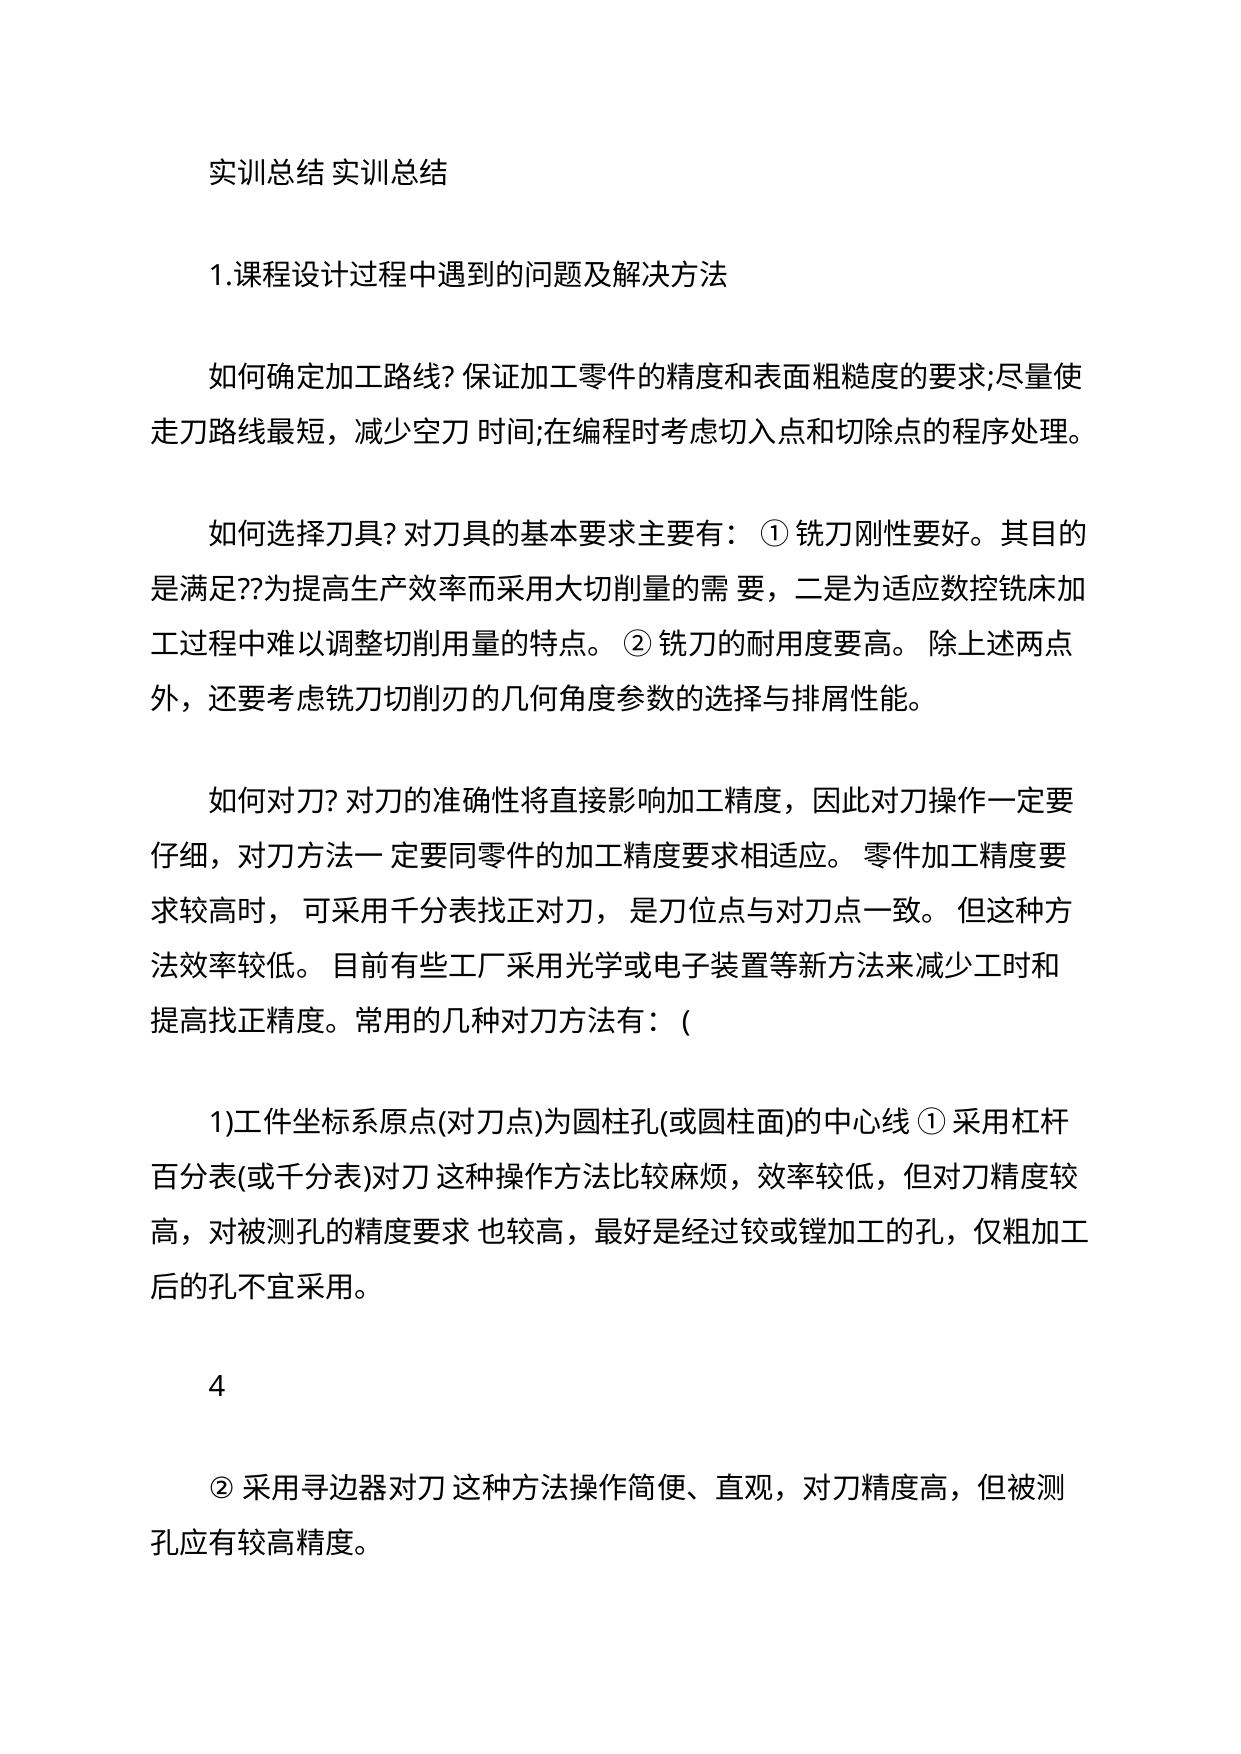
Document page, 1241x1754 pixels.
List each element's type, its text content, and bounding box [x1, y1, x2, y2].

text 4 [150, 1366, 1090, 1405]
text 1.课程设计过程中遇到的问题及解决方法 [150, 252, 1090, 294]
text 如何确定加工路线? 保证加工零件的精度和表面粗糙度的要求;尽量使走刀路线最短，减少空刀 时间;在编程时考虑切入点和切除点的程序处理。 [150, 354, 1090, 451]
text 如何对刀? 对刀的准确性将直接影响加工精度，因此对刀操作一定要仔细，对刀方法一 定要同零件的加工精度要求相适应。 零件加工精度要求较高时， 可采用千分表找正对刀， 是刀位点与对刀点一致。 但这种方法效率较低。 目前有些工厂采用光学或电子装置等新方法来减少工时和 提高找正精度。常用的几种对刀方法有： ( [150, 777, 1090, 1039]
text 如何选择刀具? 对刀具的基本要求主要有： ① 铣刀刚性要好。其目的是满足??为提高生产效率而采用大切削量的需 要，二是为适应数控铣床加工过程中难以调整切削用量的特点。 ② 铣刀的耐用度要高。 除上述两点外，还要考虑铣刀切削刃的几何角度参数的选择与排屑性能。 [150, 511, 1090, 718]
text 实训总结 实训总结 [150, 150, 1090, 192]
text ② 采用寻边器对刀 这种方法操作简便、直观，对刀精度高，但被测孔应有较高精度。 [150, 1464, 1090, 1561]
text 1)工件坐标系原点(对刀点)为圆柱孔(或圆柱面)的中心线 ① 采用杠杆百分表(或千分表)对刀 这种操作方法比较麻烦，效率较低，但对刀精度较高，对被测孔的精度要求 也较高，最好是经过铰或镗加工的孔，仅粗加工后的孔不宜采用。 [150, 1099, 1090, 1306]
